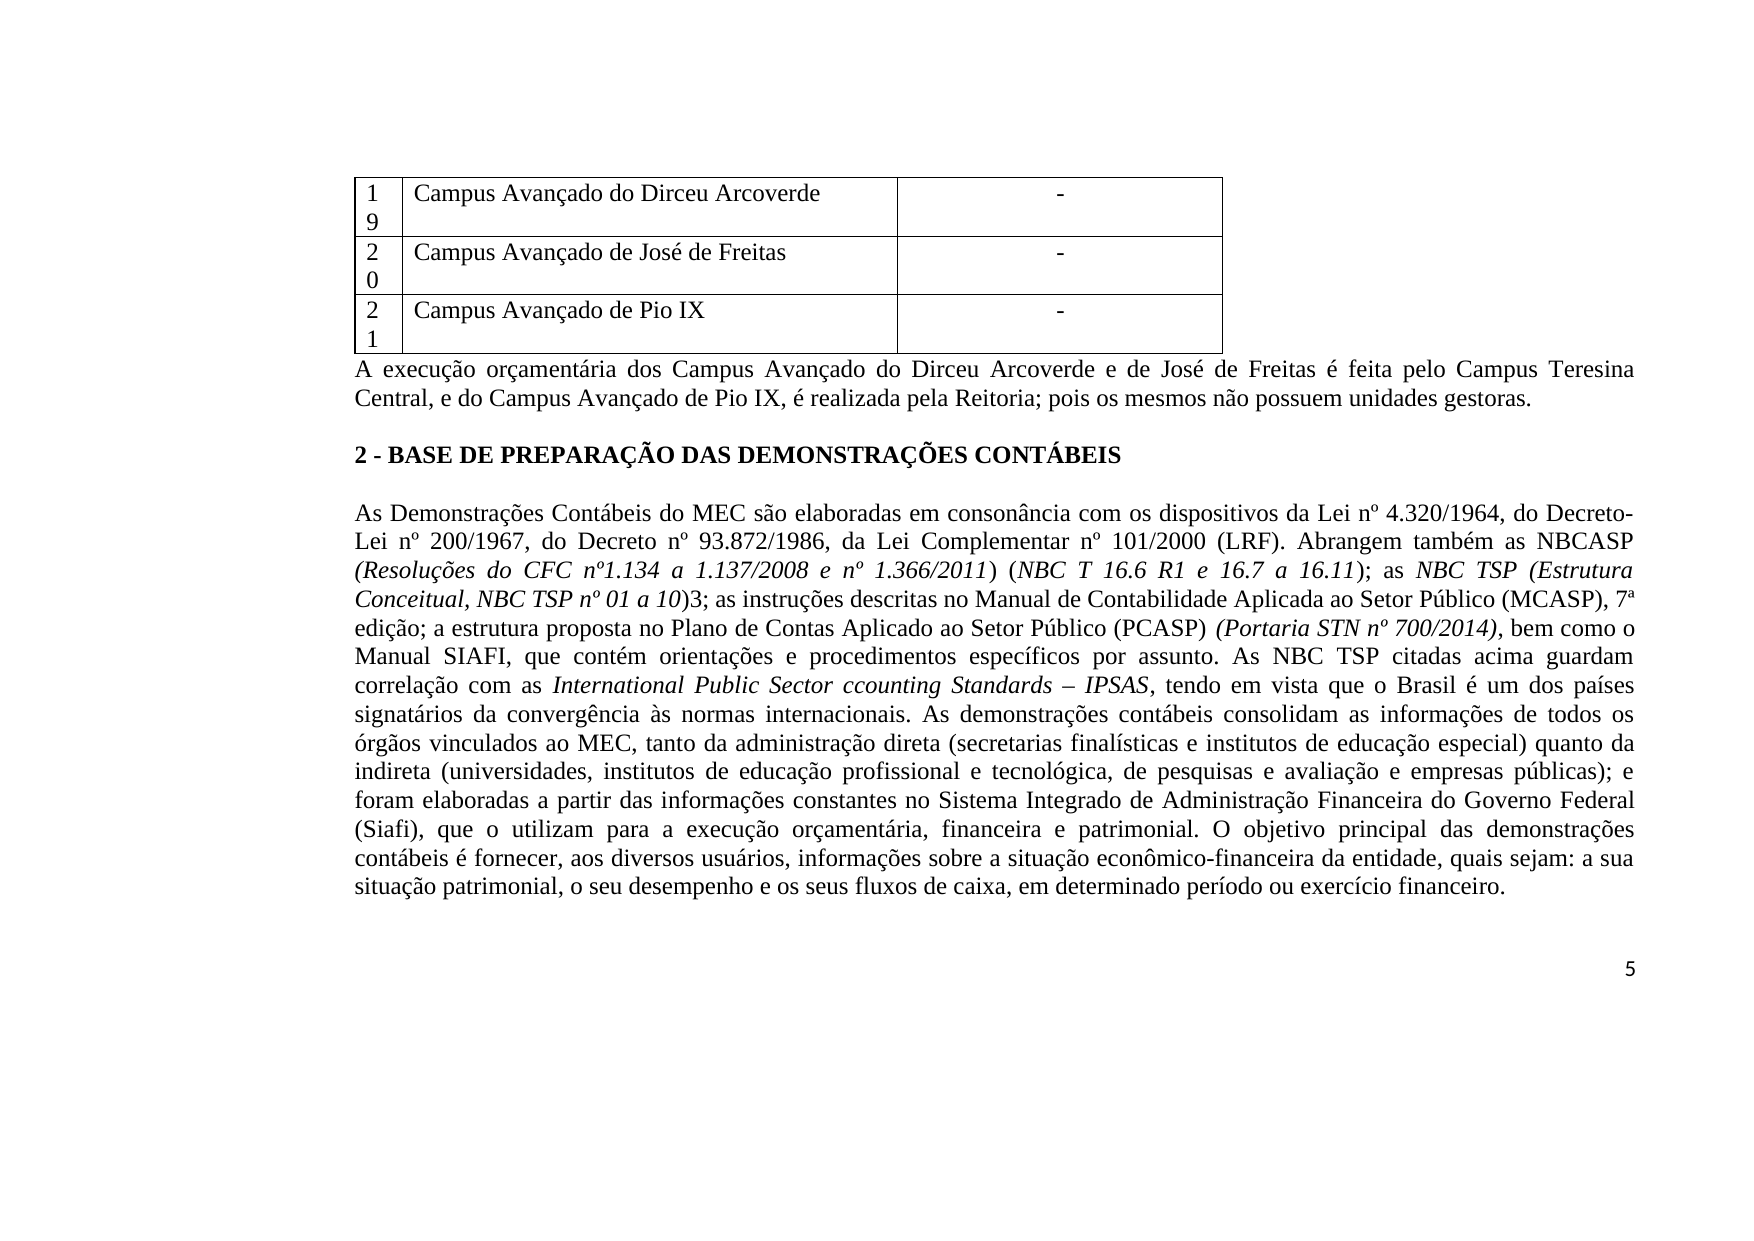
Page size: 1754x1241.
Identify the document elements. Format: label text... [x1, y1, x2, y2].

table_cell - [898, 178, 1222, 236]
table_cell 19 [356, 178, 402, 236]
table_cell Campus Avançado de Pio IX [403, 295, 897, 353]
table_cell Campus Avançado do Dirceu Arcoverde [403, 178, 897, 236]
table_cell 21 [356, 295, 402, 353]
table_cell Campus Avançado de José de Freitas [403, 237, 897, 294]
text A execução orçamentária dos Campus Avançado do Dirceu Arcoverde e de José de Freitas é feita pelo Campus Teresina Central, e do Campus Avançado de Pio IX, é realizada pela Reitoria; pois os mesmos não possuem unidades gestoras. [354, 354, 1636, 411]
text 2 - BASE DE PREPARAÇÃO DAS DEMONSTRAÇÕES CONTÁBEIS [354, 440, 1636, 469]
table_cell - [898, 295, 1222, 353]
table_cell - [898, 237, 1222, 294]
table_cell 20 [356, 237, 402, 294]
text As Demonstrações Contábeis do MEC são elaboradas em consonância com os dispositivos da Lei nº 4.320/1964, do Decreto-Lei nº 200/1967, do Decreto nº 93.872/1986, da Lei Complementar nº 101/2000 (LRF). Abrangem também as NBCASP (Resoluções do CFC nº1.134 a 1.137/2008 e nº 1.366/2011) (NBC T 16.6 R1 e 16.7 a 16.11); as NBC TSP (Estrutura Conceitual, NBC TSP nº 01 a 10)3; as instruções descritas no Manual de Contabilidade Aplicada ao Setor Público (MCASP), 7ª edição; a estrutura proposta no Plano de Contas Aplicado ao Setor Público (PCASP) (Portaria STN nº 700/2014), bem como o Manual SIAFI, que contém orientações e procedimentos específicos por assunto. As NBC TSP citadas acima guardam correlação com as International Public Sector ccounting Standards – IPSAS, tendo em vista que o Brasil é um dos países signatários da convergência às normas internacionais. As demonstrações contábeis consolidam as informações de todos os órgãos vinculados ao MEC, tanto da administração direta (secretarias finalísticas e institutos de educação especial) quanto da indireta (universidades, institutos de educação profissional e tecnológica, de pesquisas e avaliação e empresas públicas); e foram elaboradas a partir das informações constantes no Sistema Integrado de Administração Financeira do Governo Federal (Siafi), que o utilizam para a execução orçamentária, financeira e patrimonial. O objetivo principal das demonstrações contábeis é fornecer, aos diversos usuários, informações sobre a situação econômico-financeira da entidade, quais sejam: a sua situação patrimonial, o seu desempenho e os seus fluxos de caixa, em determinado período ou exercício financeiro. [354, 498, 1636, 900]
